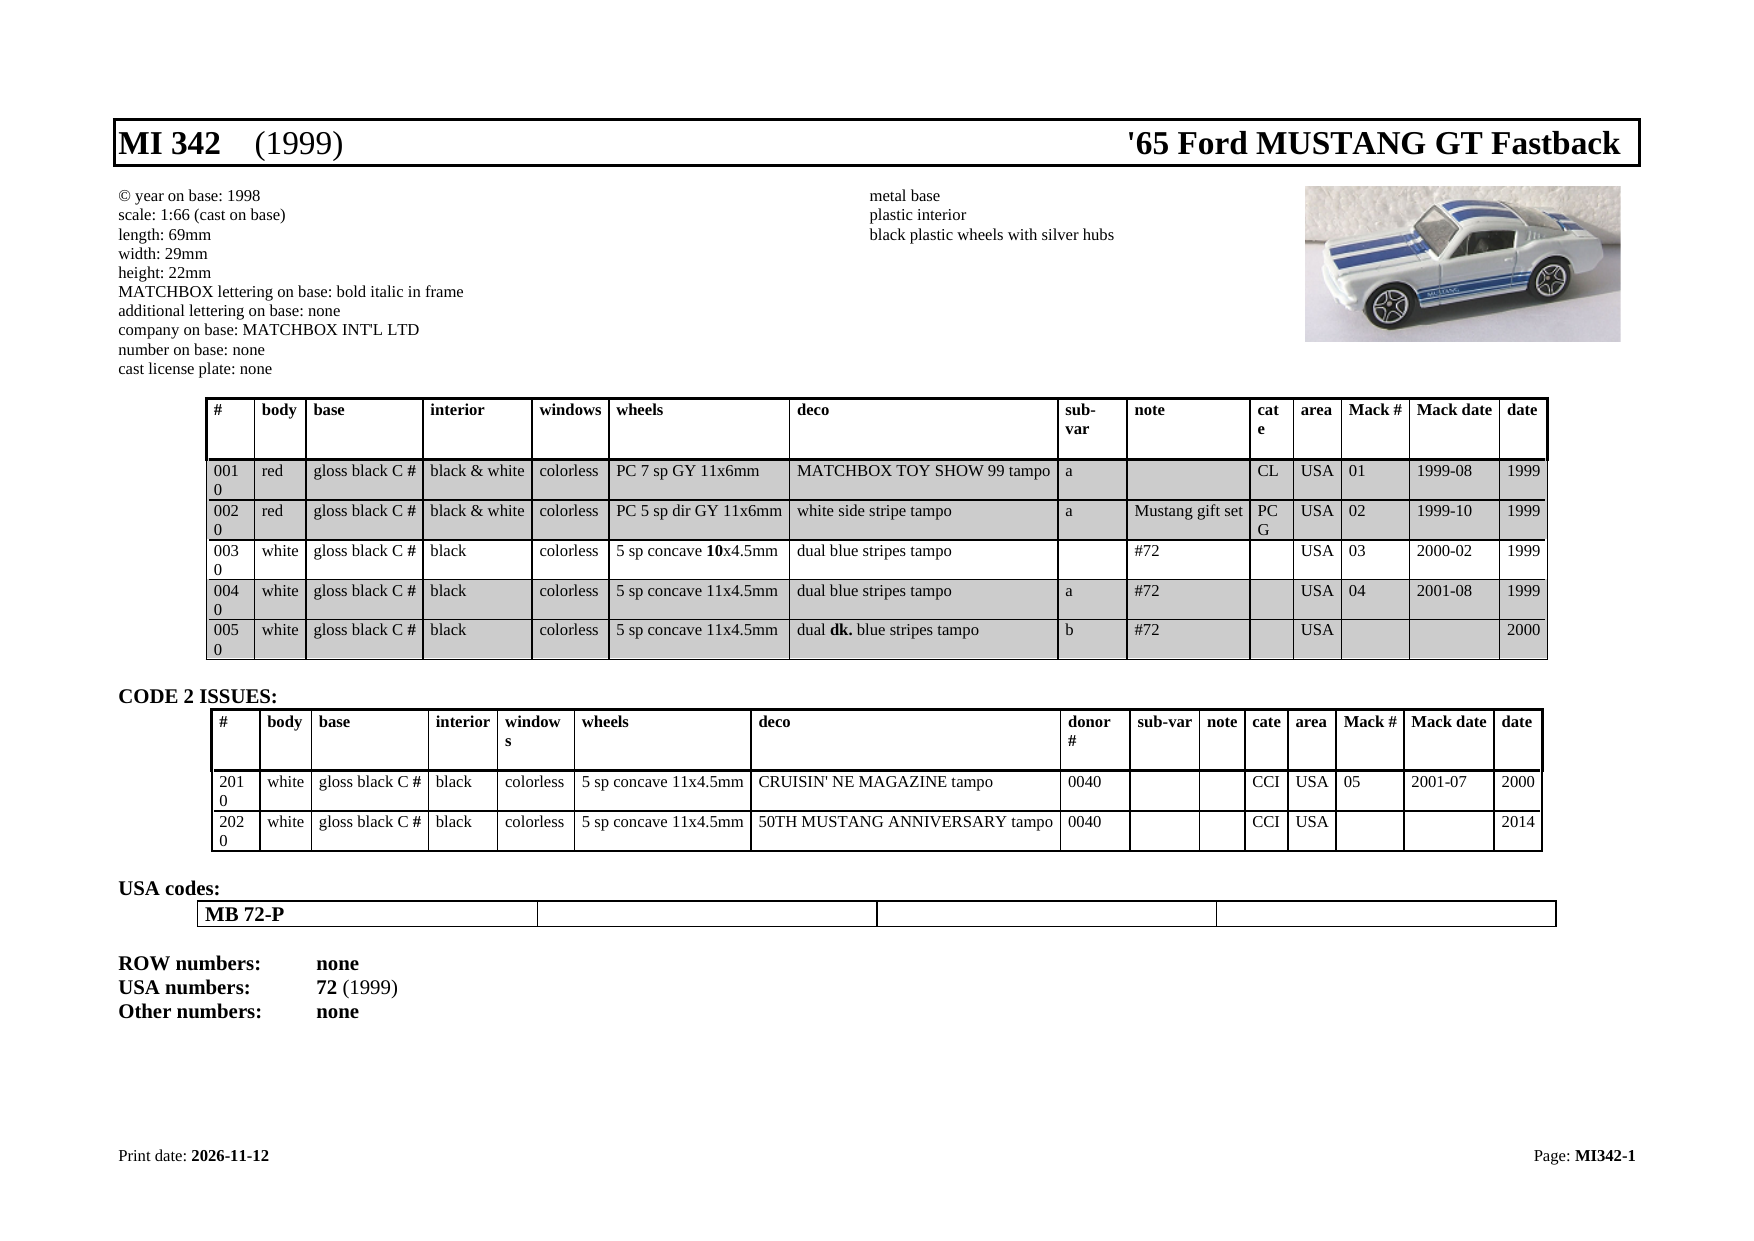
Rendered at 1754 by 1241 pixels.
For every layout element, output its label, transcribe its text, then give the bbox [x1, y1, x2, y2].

table_cell 0040 [1061, 812, 1129, 850]
table_header note [1128, 400, 1249, 457]
table_cell CL [1251, 461, 1293, 499]
table_cell PC 5 sp dir GY 11x6mm [610, 501, 789, 539]
table_cell [1342, 620, 1409, 658]
table_header windows [498, 711, 574, 769]
table_header sub-var [1131, 711, 1199, 769]
table_cell #72 [1128, 580, 1249, 619]
table_cell [1410, 620, 1499, 658]
table_header Mack # [1342, 400, 1409, 457]
table_cell USA [1289, 812, 1335, 850]
table_cell 0040 [1061, 772, 1129, 810]
table_cell USA [1294, 580, 1341, 619]
table_cell red [255, 501, 305, 539]
table_cell [1251, 620, 1293, 658]
table_cell colorless [533, 461, 608, 499]
table_cell 2001-07 [1405, 772, 1493, 810]
table_cell #72 [1128, 541, 1249, 579]
table_cell colorless [533, 501, 608, 539]
table_cell gloss black C # [307, 580, 422, 619]
table_cell 01 [1342, 461, 1409, 499]
table_header date [1500, 400, 1546, 457]
table_cell 0010 [207, 459, 254, 499]
table_cell USA [1294, 541, 1341, 579]
table_header metal base plastic interior black plastic wheels with silver hubs [869, 186, 1245, 378]
table_header deco [752, 711, 1060, 769]
table_cell 0050 [207, 619, 254, 658]
table_cell [1405, 812, 1493, 850]
table_cell white [255, 580, 305, 619]
table_cell white [261, 812, 311, 850]
table_header interior [429, 711, 497, 769]
table_header wheels [575, 711, 750, 769]
table_cell 1999-10 [1410, 501, 1499, 539]
table_cell colorless [498, 772, 574, 810]
table_cell CRUISIN' NE MAGAZINE tampo [752, 772, 1060, 810]
table_header date [1495, 711, 1541, 769]
table_cell [1337, 812, 1403, 850]
table_cell USA [1294, 461, 1341, 499]
table_cell PC 7 sp GY 11x6mm [610, 461, 789, 499]
table_cell #72 [1128, 620, 1249, 658]
table_header windows [533, 400, 608, 457]
table_cell [1059, 541, 1126, 579]
table_cell gloss black C # [312, 772, 428, 810]
table_cell 2000 [1500, 619, 1547, 658]
table_cell 5 sp concave 10x4.5mm [610, 541, 789, 579]
table_header none [316, 951, 442, 975]
table_cell 1999 [1500, 499, 1547, 539]
table_cell 0020 [207, 499, 254, 539]
table_header cate [1251, 400, 1293, 457]
table_header [1245, 186, 1621, 378]
table_cell none [316, 999, 442, 1023]
table_cell Mustang gift set [1128, 501, 1249, 539]
table_header cate [1246, 711, 1287, 769]
table_cell 5 sp concave 11x4.5mm [610, 620, 789, 658]
table_cell 1999 [1500, 579, 1547, 619]
table_cell colorless [533, 541, 608, 579]
table_cell 5 sp concave 11x4.5mm [610, 580, 789, 619]
table_header Mack date [1410, 400, 1499, 457]
table_cell white [261, 772, 311, 810]
table_header # [213, 711, 259, 769]
table_cell black [424, 580, 531, 619]
table_header area [1289, 711, 1335, 769]
text USA codes: [118, 876, 1636, 900]
table_cell [1128, 461, 1249, 499]
table_cell black [424, 620, 531, 658]
table_cell 02 [1342, 501, 1409, 539]
table_cell 1999 [1500, 458, 1547, 499]
table_cell colorless [533, 580, 608, 619]
table_cell Other numbers: [118, 999, 316, 1023]
table_cell 05 [1337, 772, 1403, 810]
table_header # [208, 400, 254, 457]
table_header [538, 902, 876, 926]
table_cell 2000 [1495, 769, 1541, 810]
table_cell a [1059, 461, 1126, 499]
table_cell dual dk. blue stripes tampo [790, 620, 1057, 658]
table_cell 5 sp concave 11x4.5mm [575, 812, 750, 850]
table_cell gloss black C # [307, 541, 422, 579]
table_cell [1131, 812, 1199, 850]
table_cell CCI [1246, 772, 1287, 810]
table_header [878, 902, 1216, 926]
table_header sub-var [1059, 400, 1126, 457]
table_cell dual blue stripes tampo [790, 580, 1057, 619]
table_cell white [255, 620, 305, 658]
table_header [1217, 902, 1555, 926]
table_header Mack # [1337, 711, 1403, 769]
table_header MB 72-P [198, 902, 537, 926]
table_cell white [255, 541, 305, 579]
table_cell 1999 [1500, 539, 1547, 579]
table_cell gloss black C # [307, 501, 422, 539]
table_cell PC G [1251, 501, 1293, 539]
table_cell USA [1294, 501, 1341, 539]
table_cell colorless [533, 620, 608, 658]
table_header Mack date [1405, 711, 1493, 769]
table_cell 0040 [207, 579, 254, 619]
text CODE 2 ISSUES: [118, 684, 1636, 708]
table_cell 72 (1999) [316, 975, 442, 999]
table_header ROW numbers: [118, 951, 316, 975]
table_cell b [1059, 620, 1126, 658]
table_cell 2020 [213, 810, 259, 850]
table_cell black & white [424, 501, 531, 539]
table_cell USA [1294, 620, 1341, 658]
table_header wheels [610, 400, 789, 457]
table_cell gloss black C # [307, 461, 422, 499]
table_cell 03 [1342, 541, 1409, 579]
table_cell 2010 [213, 769, 259, 810]
table_header base [307, 400, 422, 457]
table_cell 1999-08 [1410, 461, 1499, 499]
table_cell a [1059, 501, 1126, 539]
table_cell 2001-08 [1410, 580, 1499, 619]
table_header body [261, 711, 311, 769]
table_header area [1294, 400, 1341, 457]
text MI 342 (1999) '65 Ford MUSTANG GT Fastback [116, 121, 1638, 164]
table_header © year on base: 1998 scale: 1:66 (cast on base) length: 69mm width: 29mm height: 22mm MATCHBOX lettering on base: bold italic in frame additional lettering on base: none company on base: MATCHBOX INT'L LTD number on base: none cast license plate: none [118, 186, 869, 378]
table_cell MATCHBOX TOY SHOW 99 tampo [790, 461, 1057, 499]
table_cell a [1059, 580, 1126, 619]
table_cell USA [1289, 772, 1335, 810]
table_cell [1200, 812, 1244, 850]
table_cell 2000-02 [1410, 541, 1499, 579]
table_cell gloss black C # [307, 620, 422, 658]
table_cell USA numbers: [118, 975, 316, 999]
table_cell [1131, 772, 1199, 810]
table_cell 0030 [207, 539, 254, 579]
table_cell gloss black C # [312, 812, 428, 850]
table_cell CCI [1246, 812, 1287, 850]
table_header note [1200, 711, 1244, 769]
table_cell 50TH MUSTANG ANNIVERSARY tampo [752, 812, 1060, 850]
table_cell black [424, 541, 531, 579]
table_header base [312, 711, 428, 769]
table_cell black [429, 812, 497, 850]
table_cell [1251, 541, 1293, 579]
table_cell 04 [1342, 580, 1409, 619]
table_cell white side stripe tampo [790, 501, 1057, 539]
table_cell [1200, 772, 1244, 810]
table_cell 5 sp concave 11x4.5mm [575, 772, 750, 810]
table_header donor # [1061, 711, 1129, 769]
table_cell black [429, 772, 497, 810]
table_header interior [424, 400, 531, 457]
table_cell colorless [498, 812, 574, 850]
table_header deco [790, 400, 1057, 457]
table_cell red [255, 461, 305, 499]
table_cell black & white [424, 461, 531, 499]
table_cell 2014 [1495, 810, 1541, 850]
table_header body [255, 400, 305, 457]
table_cell dual blue stripes tampo [790, 541, 1057, 579]
table_cell [1251, 580, 1293, 619]
